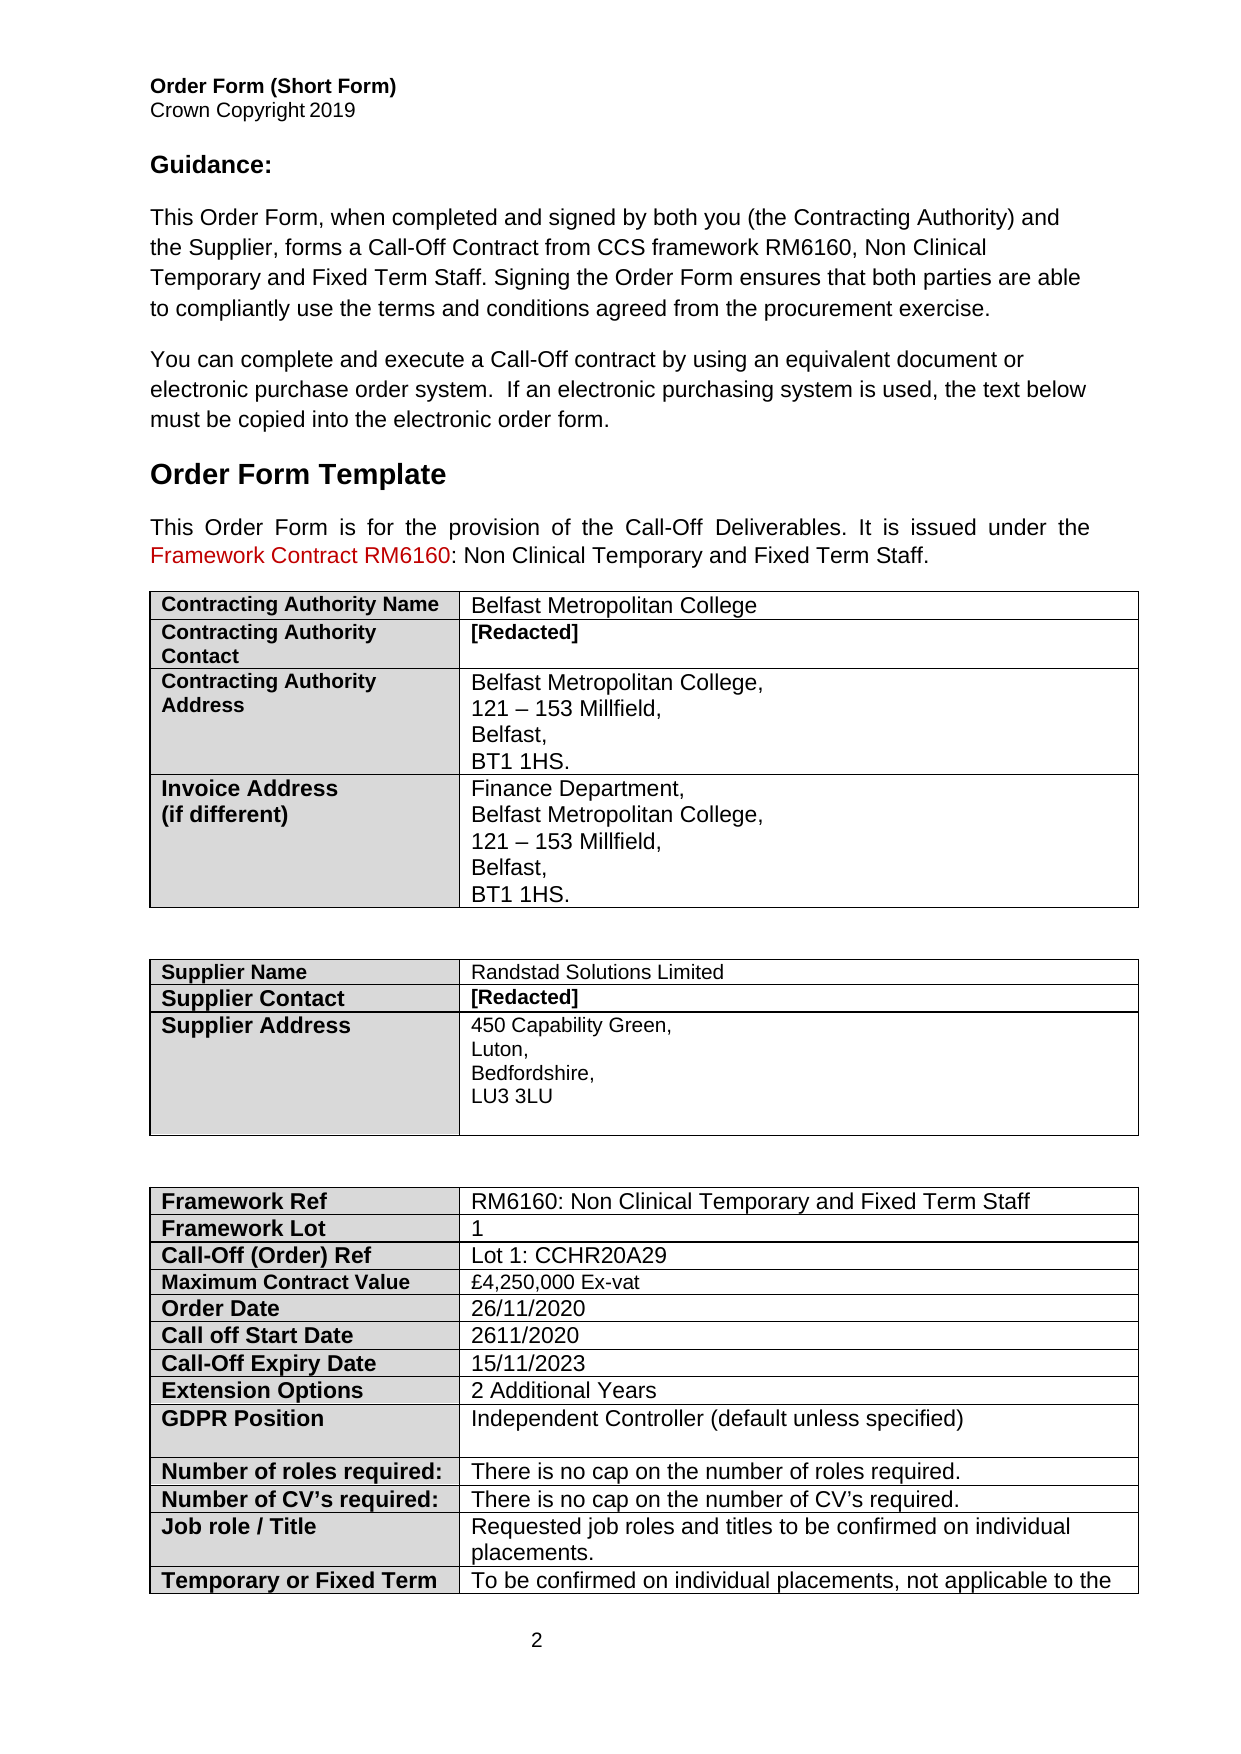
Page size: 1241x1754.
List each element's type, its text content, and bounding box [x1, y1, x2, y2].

table_cell 450 Capability Green, Luton, Bedfordshire, LU3 3LU [460, 1013, 1138, 1134]
table_header Belfast Metropolitan College [460, 592, 1138, 619]
text You can complete and execute a Call-Off contract by using an equivalent document or electronic purchase order system. If an electronic purchasing system is used, the text below must be copied into the electronic order form. [150, 346, 1090, 432]
table_cell £4,250,000 Ex-vat [460, 1270, 1138, 1294]
table_cell There is no cap on the number of roles required. [460, 1458, 1138, 1484]
table_cell [Redacted] [460, 985, 1138, 1011]
table_cell [Redacted] [460, 620, 1138, 668]
text Guidance: [150, 150, 1090, 179]
table_cell Finance Department, Belfast Metropolitan College, 121 – 153 Millfield, Belfast, BT1 1HS. [460, 775, 1138, 907]
table_cell 2 Additional Years [460, 1377, 1138, 1403]
table_header RM6160: Non Clinical Temporary and Fixed Term Staff [460, 1188, 1138, 1214]
table_cell Supplier Address [151, 1013, 459, 1134]
text Order Form Template [150, 457, 1090, 491]
table_cell Call-Off Expiry Date [151, 1350, 459, 1376]
table_header Contracting Authority Name [151, 592, 459, 619]
table_header Randstad Solutions Limited [460, 960, 1138, 984]
table_cell Supplier Contact [151, 985, 459, 1011]
table_cell Number of CV’s required: [151, 1486, 459, 1512]
table_header Supplier Name [151, 960, 459, 984]
table_header Framework Ref [151, 1188, 459, 1214]
table_cell Call-Off (Order) Ref [151, 1243, 459, 1269]
table_cell Invoice Address (if different) [151, 775, 459, 907]
table_cell 1 [460, 1215, 1138, 1241]
table_cell Independent Controller (default unless specified) [460, 1405, 1138, 1457]
text This Order Form, when completed and signed by both you (the Contracting Authority) and the Supplier, forms a Call-Off Contract from CCS framework RM6160, Non Clinical Temporary and Fixed Term Staff. Signing the Order Form ensures that both parties are able to compliantly use the terms and conditions agreed from the procurement exercise. [150, 204, 1090, 321]
table_cell Call off Start Date [151, 1322, 459, 1349]
table_cell Number of roles required: [151, 1458, 459, 1484]
table_cell 2611/2020 [460, 1322, 1138, 1349]
table_cell Lot 1: CCHR20A29 [460, 1243, 1138, 1269]
table_cell Contracting Authority Contact [151, 620, 459, 668]
table_cell Contracting Authority Address [151, 669, 459, 774]
table_cell 26/11/2020 [460, 1295, 1138, 1321]
table_cell 15/11/2023 [460, 1350, 1138, 1376]
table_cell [460, 1567, 1138, 1593]
table_cell GDPR Position [151, 1405, 459, 1457]
table_cell There is no cap on the number of CV’s required. [460, 1486, 1138, 1512]
table_cell Maximum Contract Value [151, 1270, 459, 1294]
table_cell Job role / Title [151, 1513, 459, 1566]
table_cell Belfast Metropolitan College, 121 – 153 Millfield, Belfast, BT1 1HS. [460, 669, 1138, 774]
table_cell Extension Options [151, 1377, 459, 1403]
table_cell Requested job roles and titles to be confirmed on individual placements. [460, 1513, 1138, 1566]
table_cell Framework Lot [151, 1215, 459, 1241]
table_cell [151, 1567, 459, 1593]
text This Order Form is for the provision of the Call-Off Deliverables. It is issued under the Framework Contract RM6160: Non Clinical Temporary and Fixed Term Staff. [150, 514, 1090, 568]
table_cell Order Date [151, 1295, 459, 1321]
